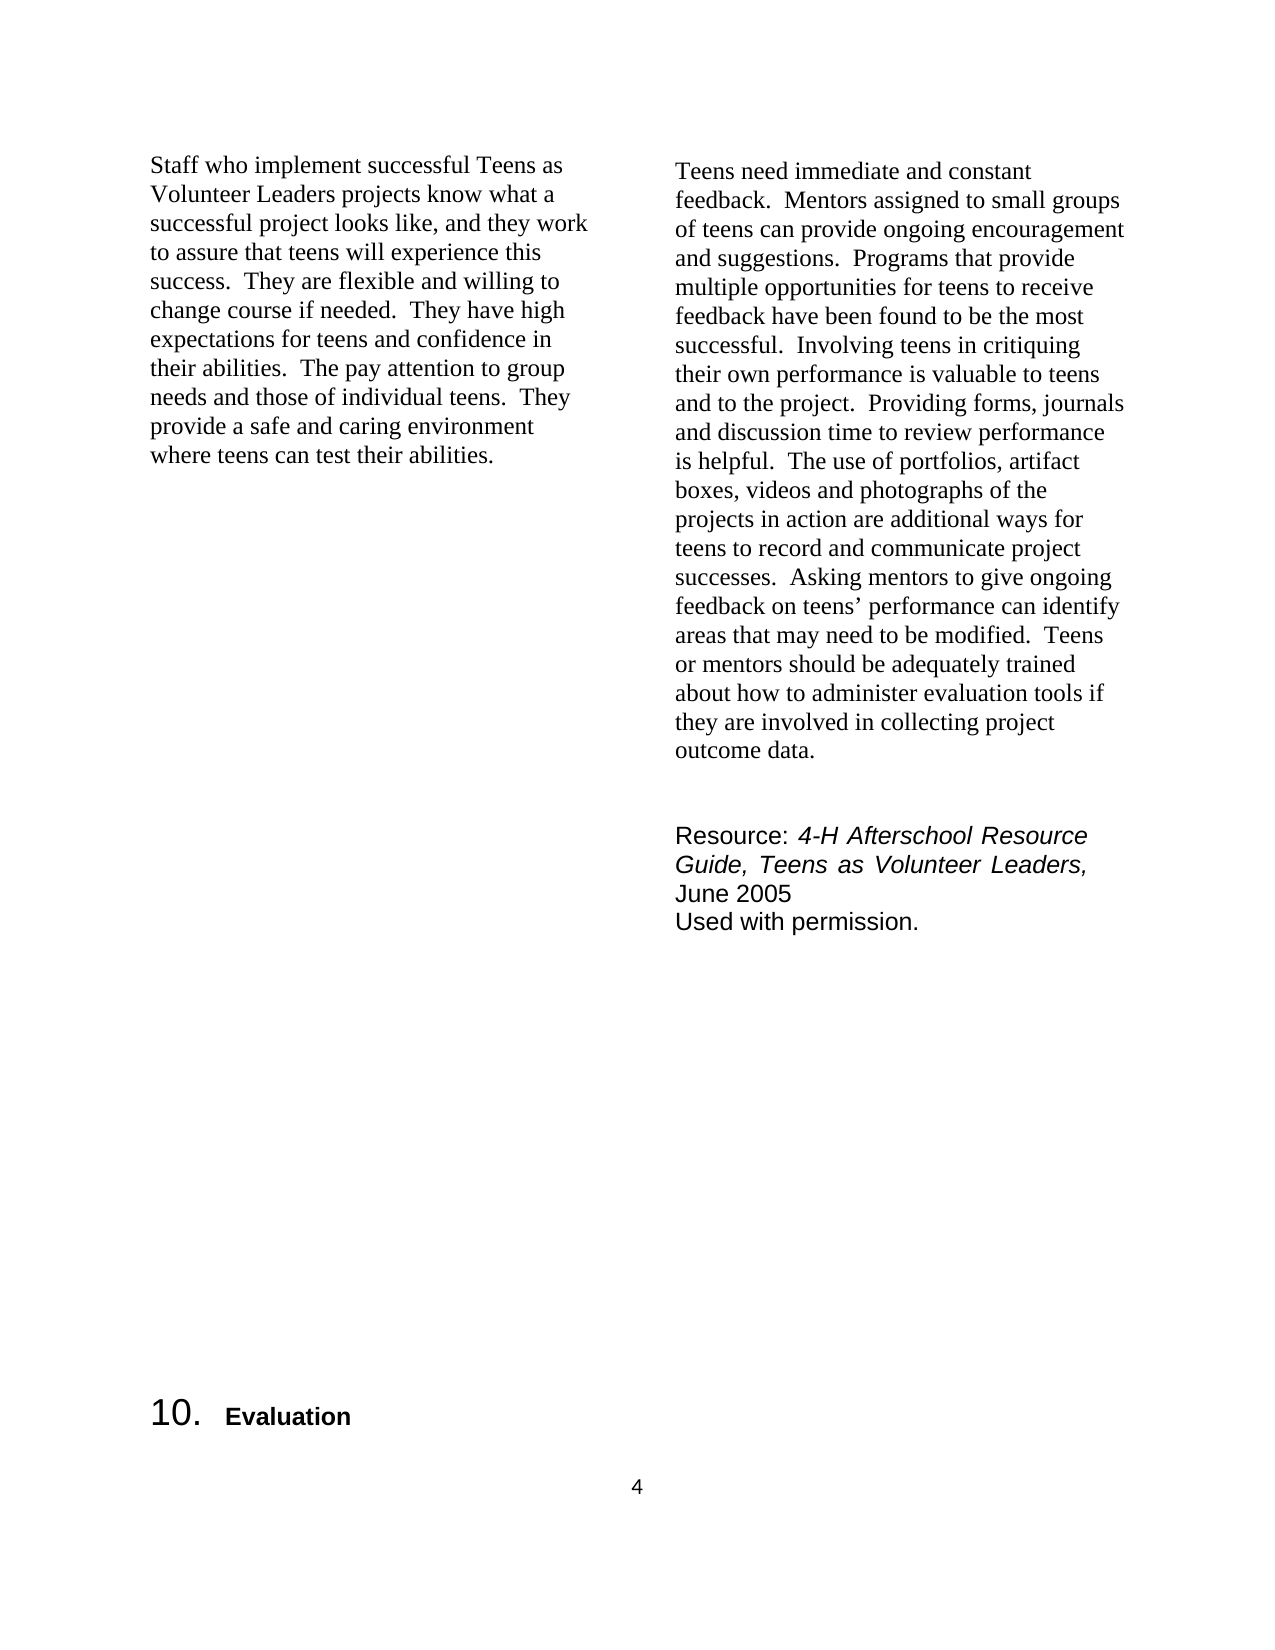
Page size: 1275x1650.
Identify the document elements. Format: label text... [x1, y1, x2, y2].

text is helpful. The use of portfolios, artifact boxes, videos and photographs of the projects in action are additional ways for teens to record and communicate project successes. Asking mentors to give ongoing feedback on teens’ performance can identify areas that may need to be modified. Teens [675, 446, 1127, 648]
text Resource: 4-H Afterschool Resource Guide, Teens as Volunteer Leaders, June 2005 [675, 822, 1088, 907]
text or mentors should be adequately trained about how to administer evaluation tools if they are involved in collecting project outcome data. [675, 649, 1111, 764]
text Teens need immediate and constant feedback. Mentors assigned to small groups of teens can provide ongoing encouragement and suggestions. Programs that provide multiple opportunities for teens to receive feedback have been found to be the most successful. Involving teens in critiquing [675, 156, 1131, 359]
text Used with permission. [675, 907, 1137, 936]
text Staff who implement successful Teens as Volunteer Leaders projects know what a successful project looks like, and they work to assure that teens will experience this success. They are flexible and willing to change course if needed. They have high expectations for teens and confidence in their abilities. The pay attention to group needs and those of individual teens. They provide a safe and caring environment where teens can test their abilities. [150, 150, 595, 468]
text their own performance is valuable to teens and to the project. Providing forms, journals and discussion time to review performance [675, 359, 1131, 446]
